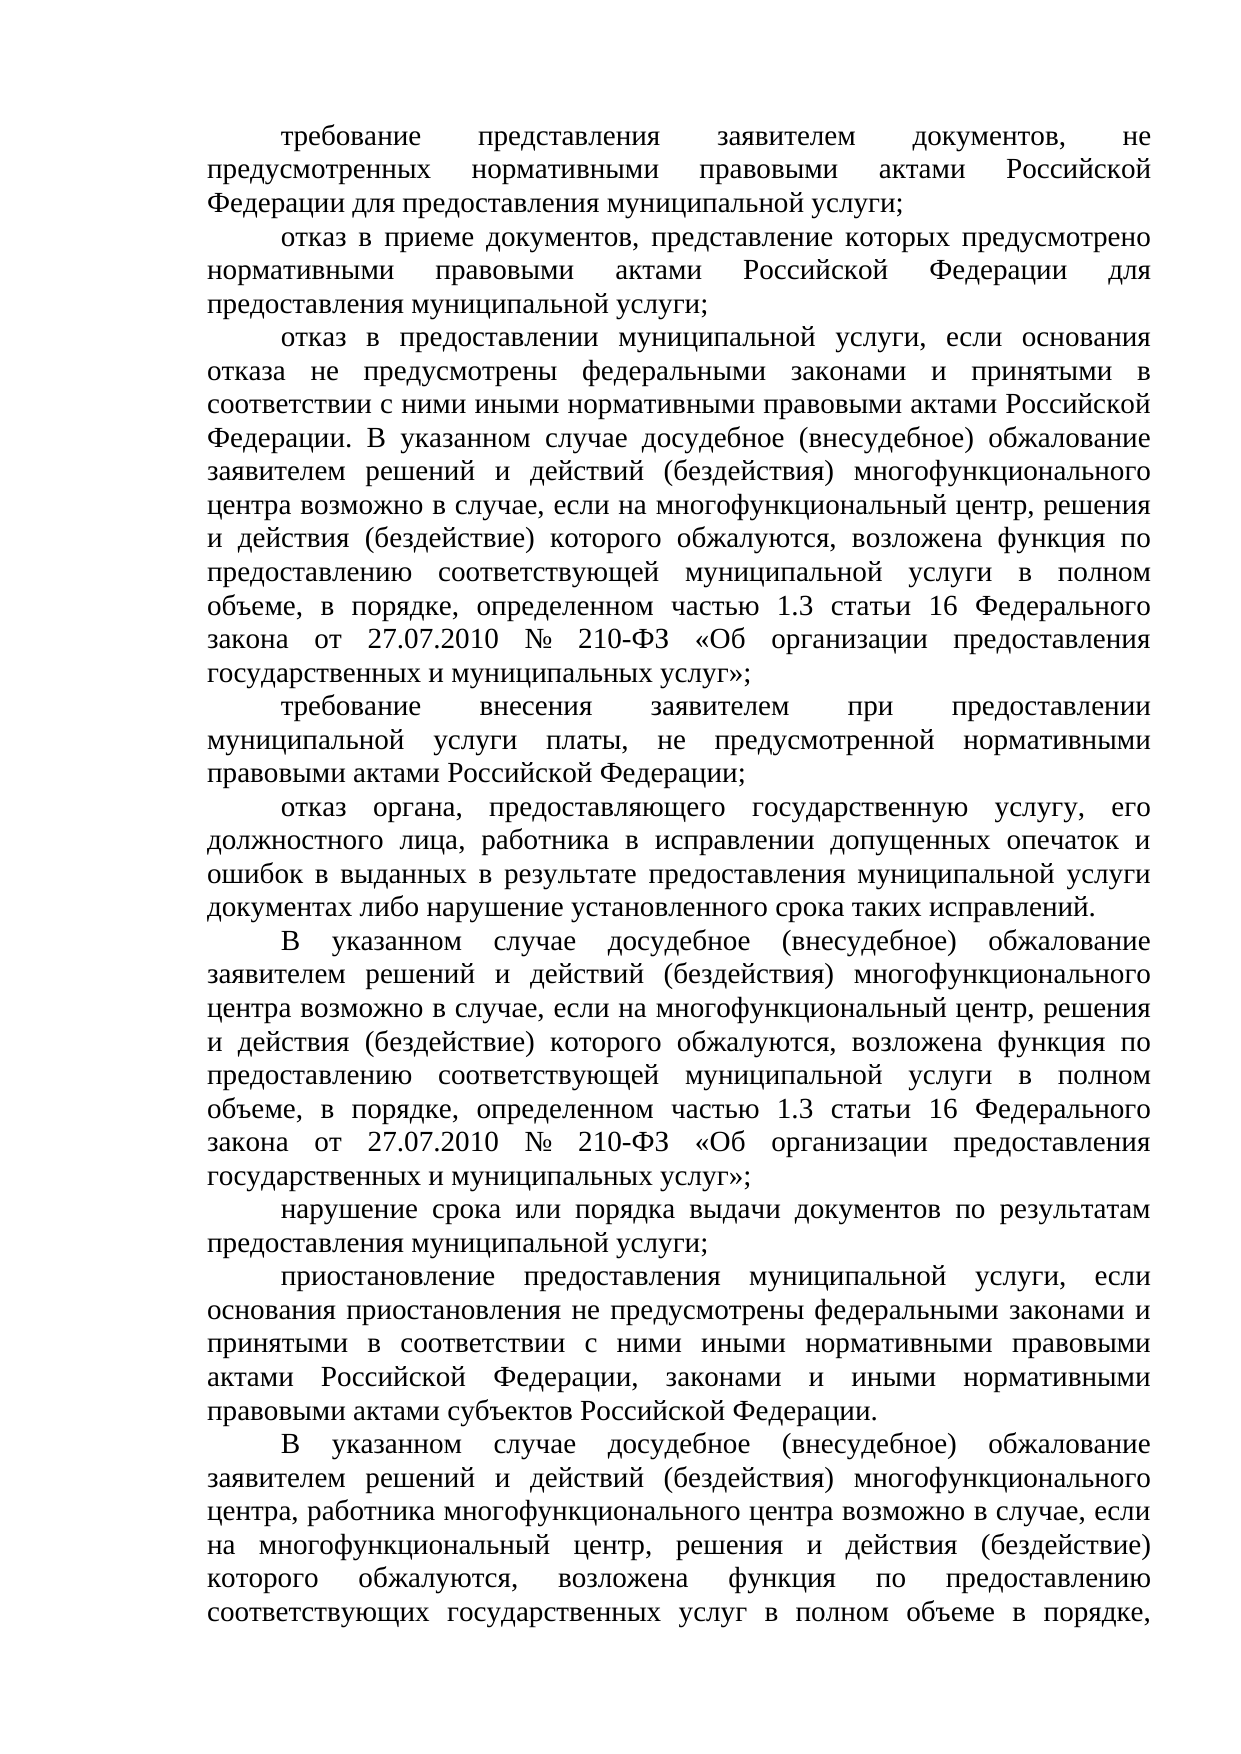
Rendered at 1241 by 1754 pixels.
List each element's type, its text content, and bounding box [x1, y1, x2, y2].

text требование представления заявителем документов, не предусмотренных нормативными правовыми актами Российской Федерации для предоставления муниципальной услуги; [207, 118, 1152, 219]
text нарушение срока или порядка выдачи документов по результатам предоставления муниципальной услуги; [207, 1191, 1152, 1258]
text В указанном случае досудебное (внесудебное) обжалование заявителем решений и действий (бездействия) многофункционального центра возможно в случае, если на многофункциональный центр, решения и действия (бездействие) которого обжалуются, возложена функция по предоставлению соответствующей муниципальной услуги в полном объеме, в порядке, определенном частью 1.3 статьи 16 Федерального закона от 27.07.2010 № 210-ФЗ «Об организации предоставления государственных и муниципальных услуг»; [207, 923, 1152, 1191]
text требование внесения заявителем при предоставлении муниципальной услуги платы, не предусмотренной нормативными правовыми актами Российской Федерации; [207, 688, 1152, 789]
text приостановление предоставления муниципальной услуги, если основания приостановления не предусмотрены федеральными законами и принятыми в соответствии с ними иными нормативными правовыми актами Российской Федерации, законами и иными нормативными правовыми актами субъектов Российской Федерации. [207, 1258, 1152, 1426]
text отказ в предоставлении муниципальной услуги, если основания отказа не предусмотрены федеральными законами и принятыми в соответствии с ними иными нормативными правовыми актами Российской Федерации. В указанном случае досудебное (внесудебное) обжалование заявителем решений и действий (бездействия) многофункционального центра возможно в случае, если на многофункциональный центр, решения и действия (бездействие) которого обжалуются, возложена функция по предоставлению соответствующей муниципальной услуги в полном объеме, в порядке, определенном частью 1.3 статьи 16 Федерального закона от 27.07.2010 № 210-ФЗ «Об организации предоставления государственных и муниципальных услуг»; [207, 319, 1152, 688]
text отказ в приеме документов, представление которых предусмотрено нормативными правовыми актами Российской Федерации для предоставления муниципальной услуги; [207, 219, 1152, 319]
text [207, 1426, 1152, 1627]
text отказ органа, предоставляющего государственную услугу, его должностного лица, работника в исправлении допущенных опечаток и ошибок в выданных в результате предоставления муниципальной услуги документах либо нарушение установленного срока таких исправлений. [207, 789, 1152, 923]
